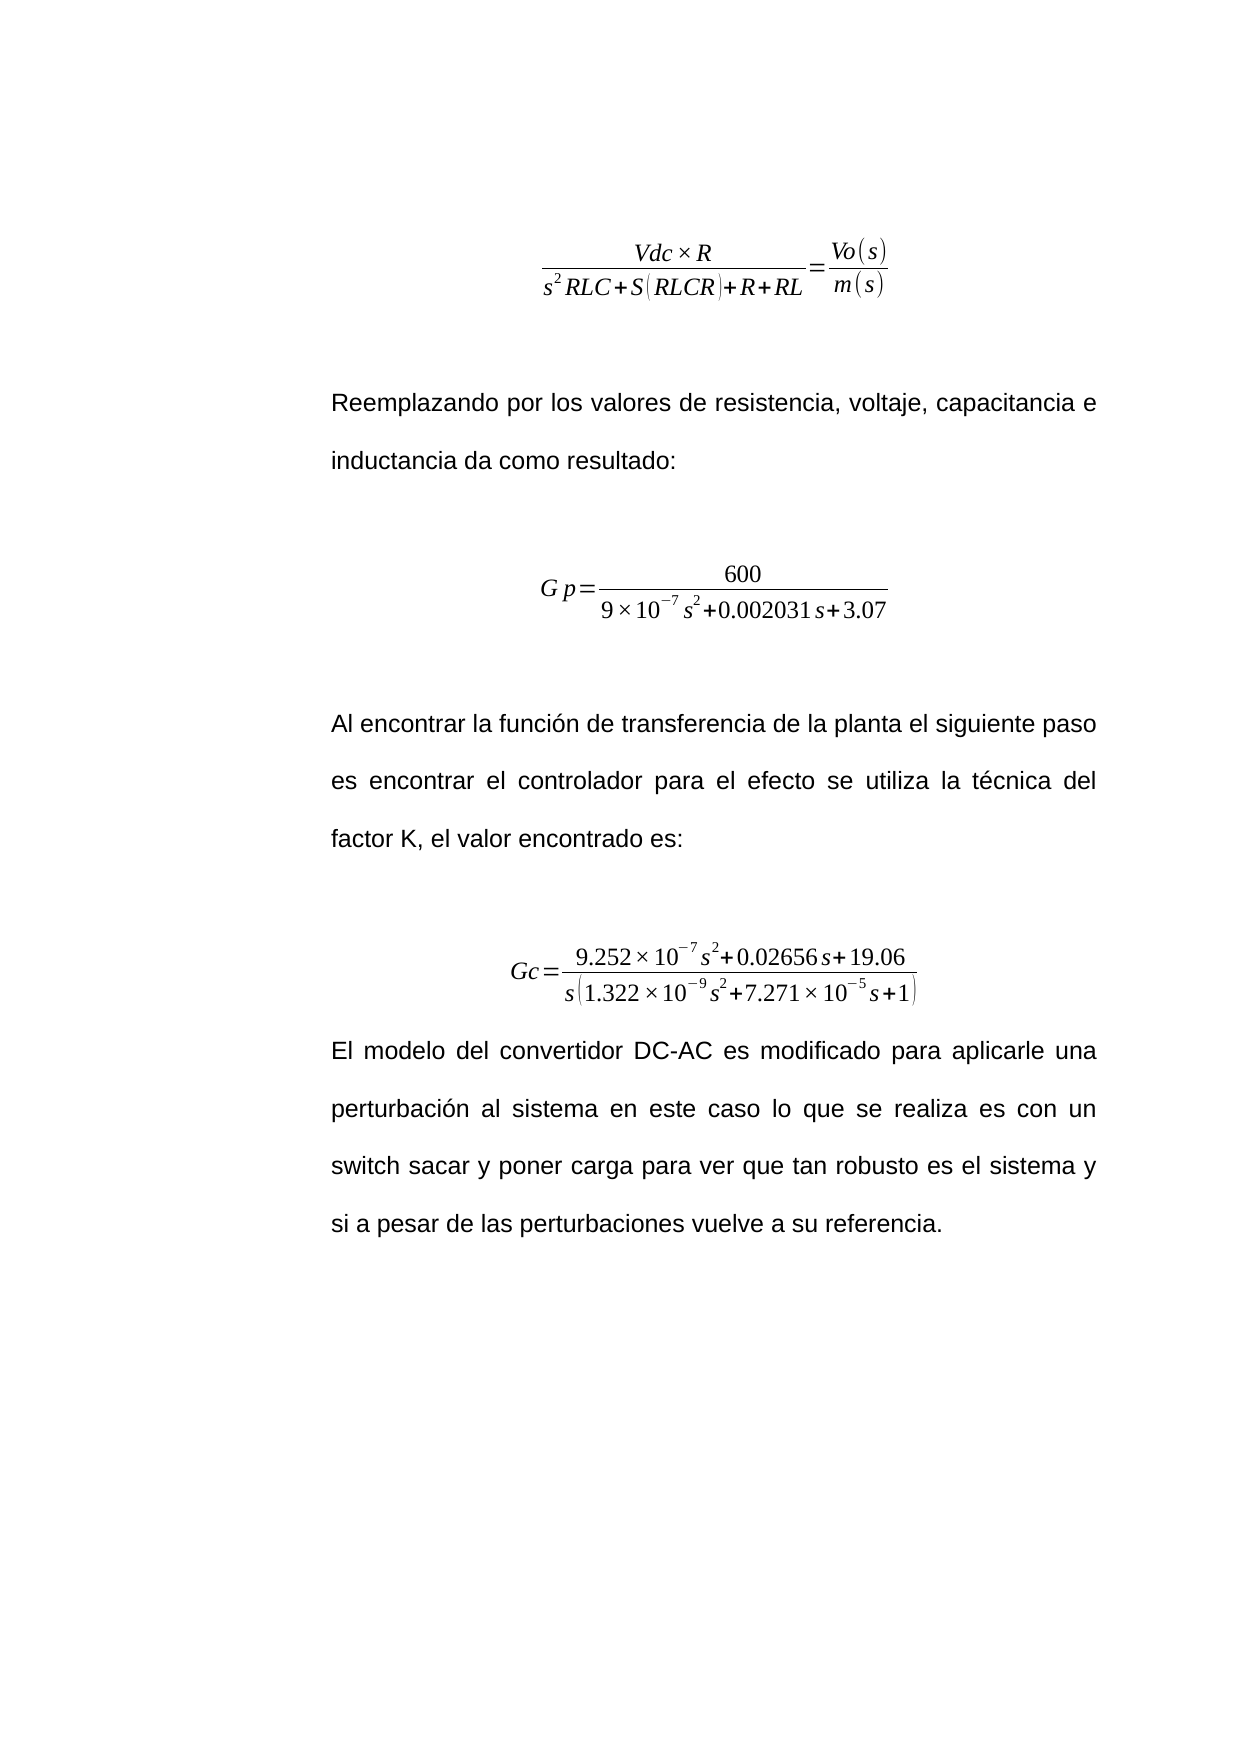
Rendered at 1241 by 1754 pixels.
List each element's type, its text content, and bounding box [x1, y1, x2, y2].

text Reemplazando por los valores de resistencia, voltaje, capacitancia e inductancia da como resultado: [331, 388, 1098, 474]
text El modelo del convertidor DC-AC es modificado para aplicarle una perturbación al sistema en este caso lo que se realiza es con un switch sacar y poner carga para ver que tan robusto es el sistema y si a pesar de las perturbaciones vuelve a su referencia. [331, 1036, 1098, 1237]
text Al encontrar la función de transferencia de la planta el siguiente paso es encontrar el controlador para el efecto se utiliza la técnica del factor K, el valor encontrado es: [331, 709, 1098, 852]
